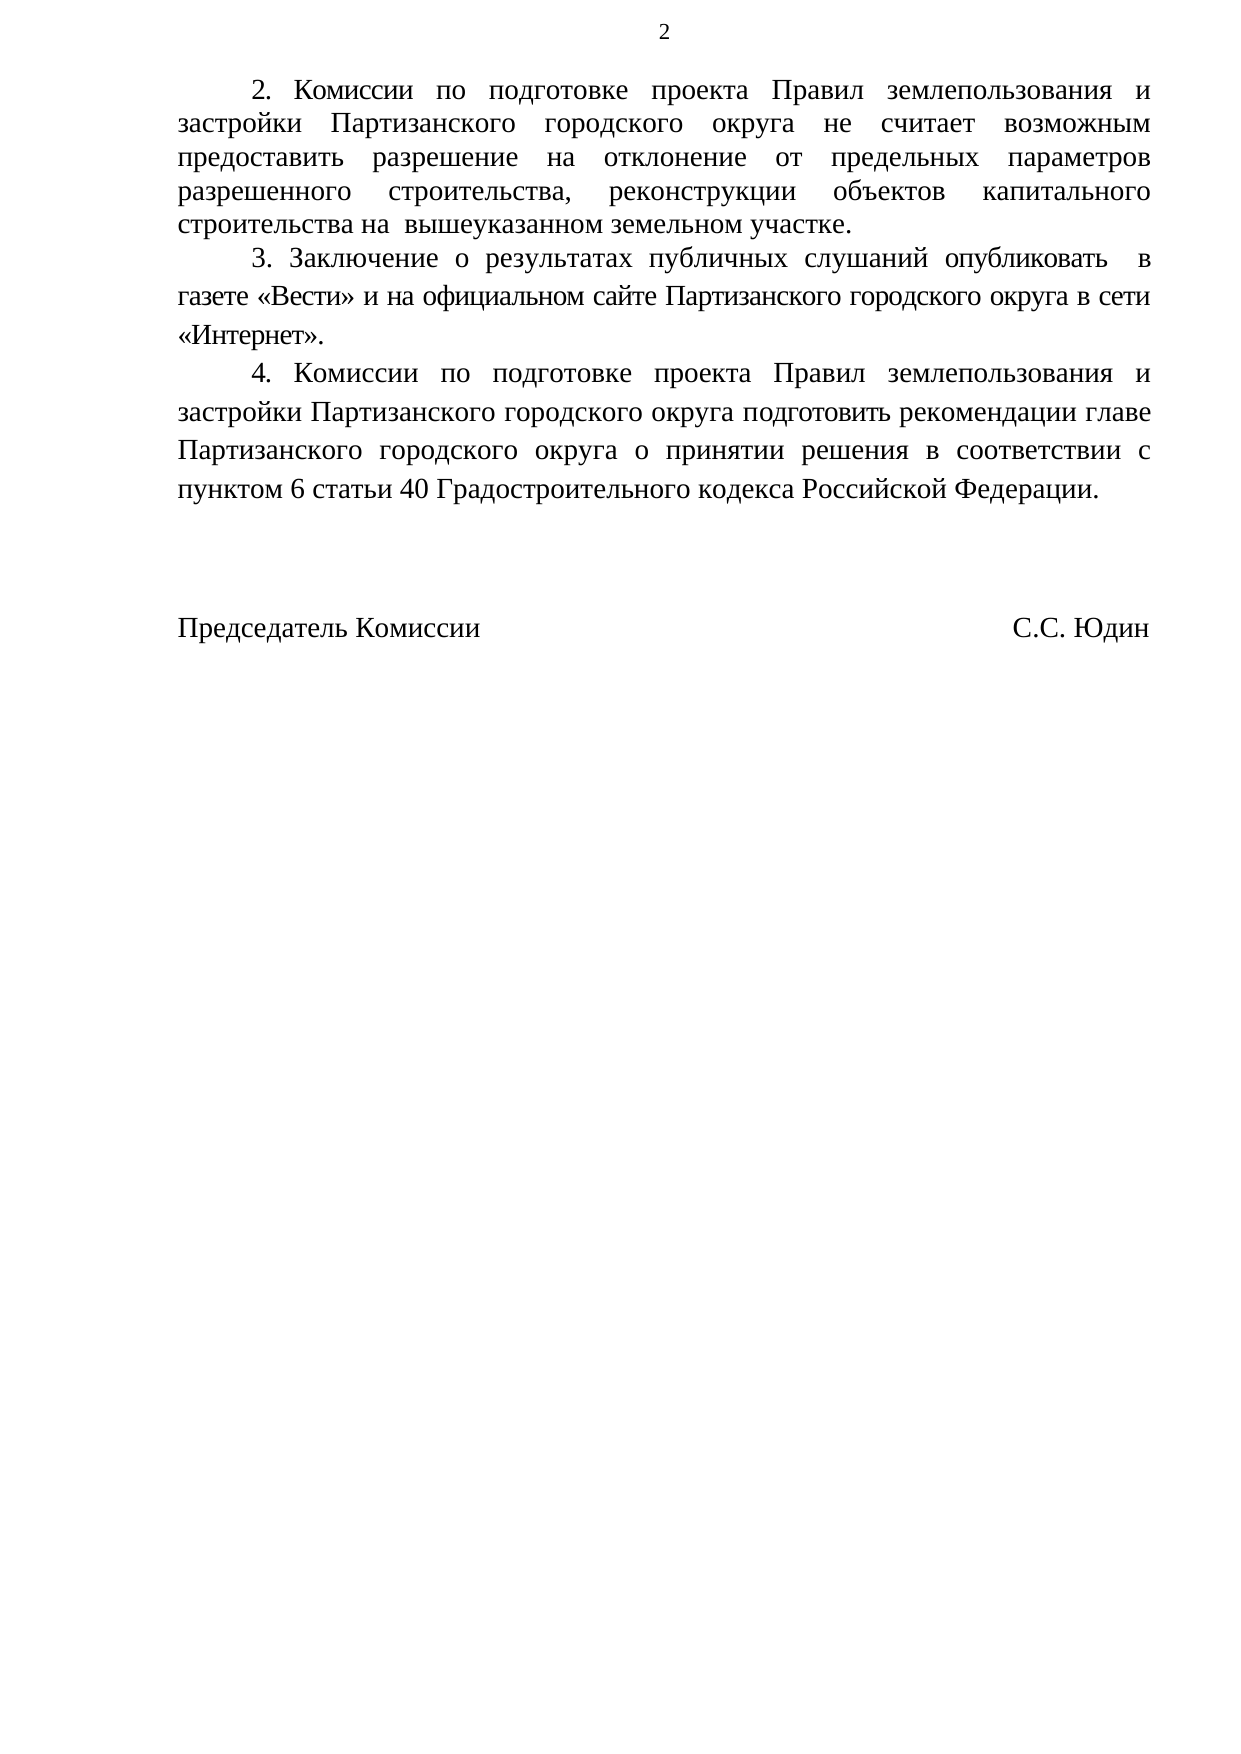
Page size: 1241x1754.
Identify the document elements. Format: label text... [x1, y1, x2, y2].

text 4. Комиссии по подготовке проекта Правил землепользования и застройки Партизанского городского округа подготовить рекомендации главе Партизанского городского округа о принятии решения в соответствии с пунктом 6 статьи 40 Градостроительного кодекса Российской Федерации. [177, 355, 1152, 504]
text Председатель Комиссии С.С. Юдин [177, 571, 1152, 643]
subtitle 2. Комиссии по подготовке проекта Правил землепользования и застройки Партизанского городского округа не считает возможным предоставить разрешение на отклонение от предельных параметров разрешенного строительства, реконструкции объектов капитального строительства на вышеуказанном земельном участке. [177, 72, 1152, 240]
text 3. Заключение о результатах публичных слушаний опубликовать в газете «Вести» и на официальном сайте Партизанского городского округа в сети «Интернет». [177, 240, 1152, 350]
